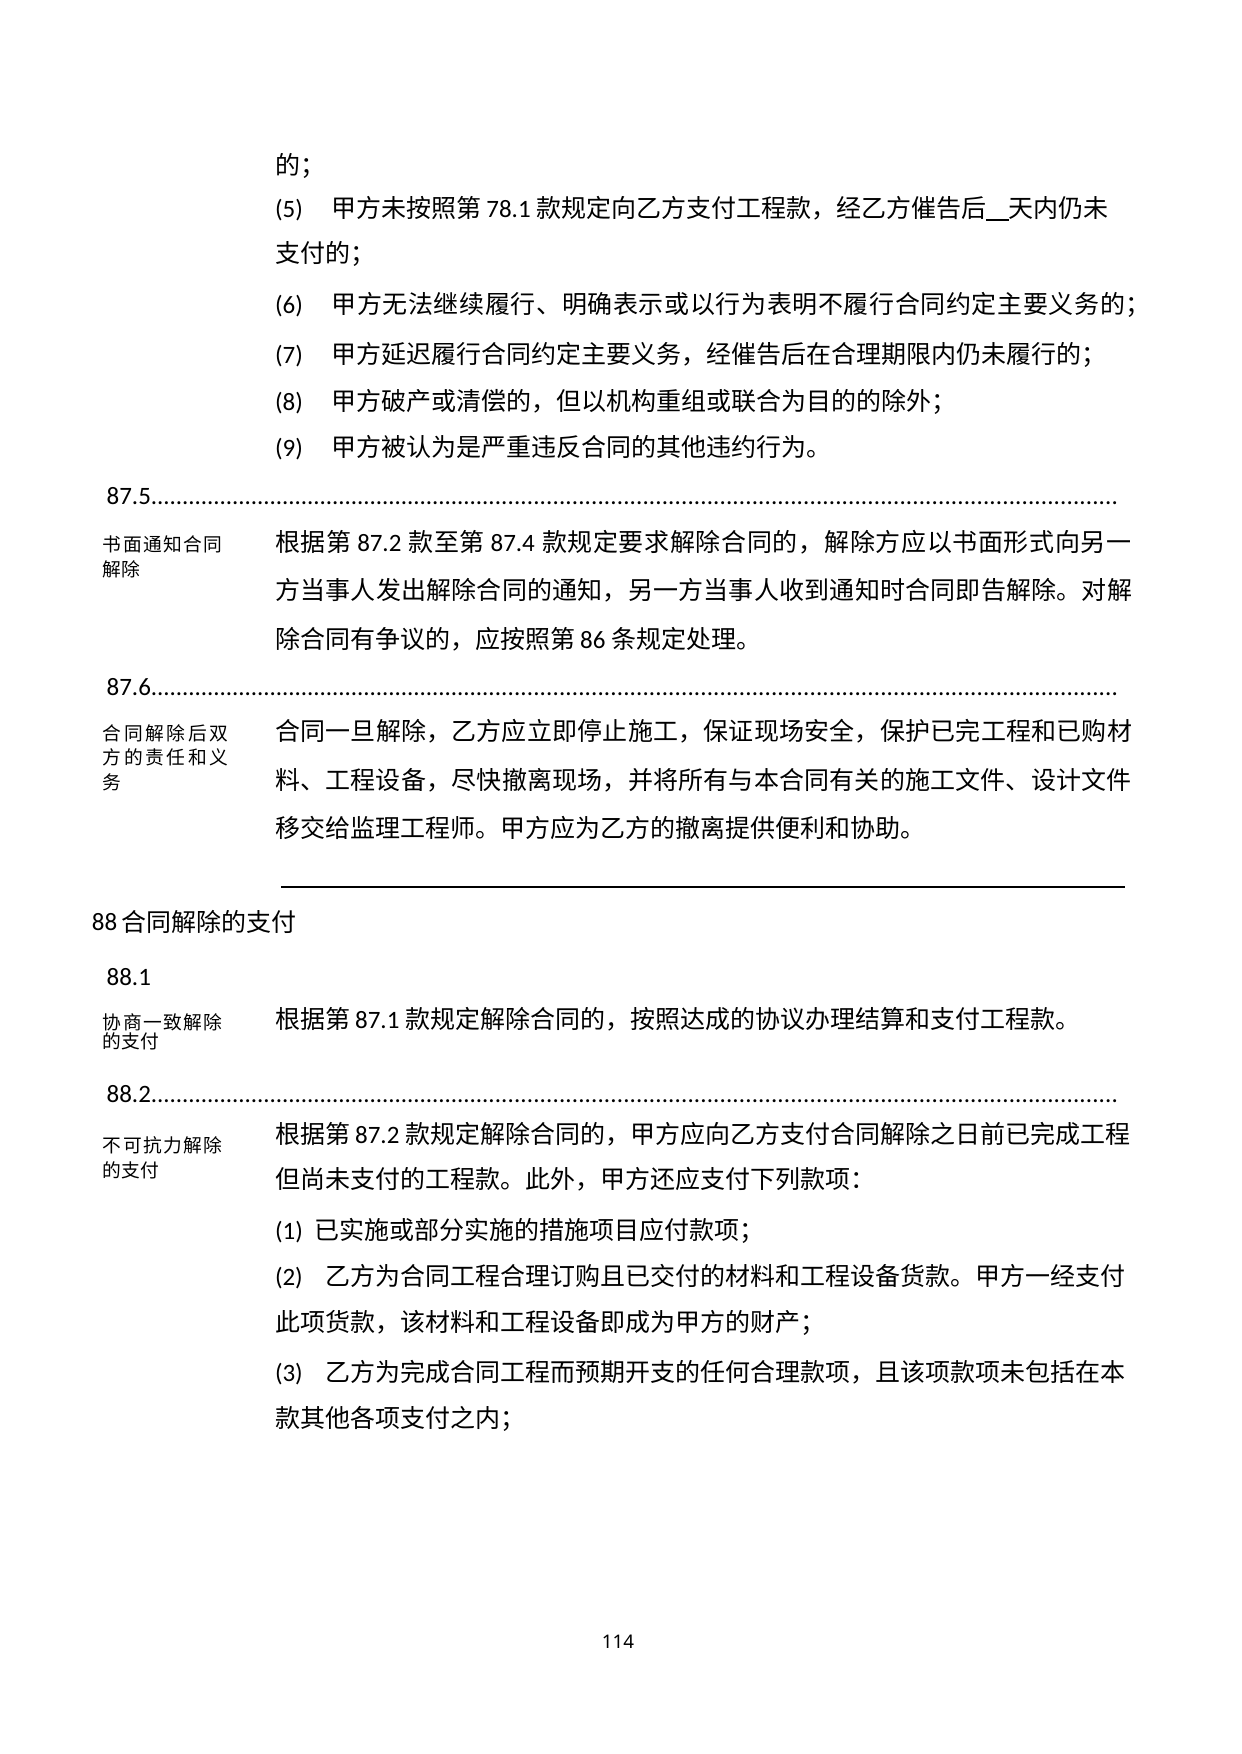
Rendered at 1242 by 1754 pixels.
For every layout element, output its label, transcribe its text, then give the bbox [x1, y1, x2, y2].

text (9) 甲方被认为是严重违反合同的其他违约行为。 [275, 427, 1144, 463]
text 协商一致解除的支付 [103, 1013, 228, 1054]
text 88.2 [106, 1079, 1144, 1107]
text (1) 已实施或部分实施的措施项目应付款项； [275, 1211, 1144, 1247]
text 根据第87.2 款规定解除合同的，甲方应向乙方支付合同解除之日前已完成工程但尚未支付的工程款。此外，甲方还应支付下列款项： [275, 1115, 1132, 1196]
text (7) 甲方延迟履行合同约定主要义务，经催告后在合理期限内仍未履行的； [275, 335, 1144, 371]
text 87.5 [106, 481, 1144, 509]
text (3) 乙方为完成合同工程而预期开支的任何合理款项，且该项款项未包括在本款其他各项支付之内； [275, 1353, 1132, 1434]
text (8) 甲方破产或清偿的，但以机构重组或联合为目的的除外； [275, 381, 1144, 417]
text 的； [275, 142, 1124, 176]
text 根据第87.2 款至第87.4 款规定要求解除合同的，解除方应以书面形式向另一方当事人发出解除合同的通知，另一方当事人收到通知时合同即告解除。对解除合同有争议的，应按照第86 条规定处理。 [275, 512, 1132, 658]
text 88.1 [106, 961, 224, 992]
text 根据第87.1 款规定解除合同的，按照达成的协议办理结算和支付工程款。 [275, 999, 1144, 1036]
text 88 合同解除的支付 [92, 901, 1144, 938]
text 合同解除后双方的责任和义务 [103, 721, 228, 794]
text (2) 乙方为合同工程合理订购且已交付的材料和工程设备货款。甲方一经支付此项货款，该材料和工程设备即成为甲方的财产； [275, 1257, 1132, 1338]
text 书面通知合同解除 [103, 532, 228, 582]
text 87.6 [106, 672, 1144, 700]
text 不可抗力解除的支付 [103, 1133, 228, 1182]
text (6) 甲方无法继续履行、明确表示或以行为表明不履行合同约定主要义务的； [275, 284, 1133, 320]
text (5) 甲方未按照第78.1 款规定向乙方支付工程款，经乙方催告后 天内仍未支付的； [275, 188, 1132, 270]
text 合同一旦解除，乙方应立即停止施工，保证现场安全，保护已完工程和已购材料、工程设备，尽快撤离现场，并将所有与本合同有关的施工文件、设计文件移交给监理工程师。甲方应为乙方的撤离提供便利和协助。 [275, 702, 1132, 847]
